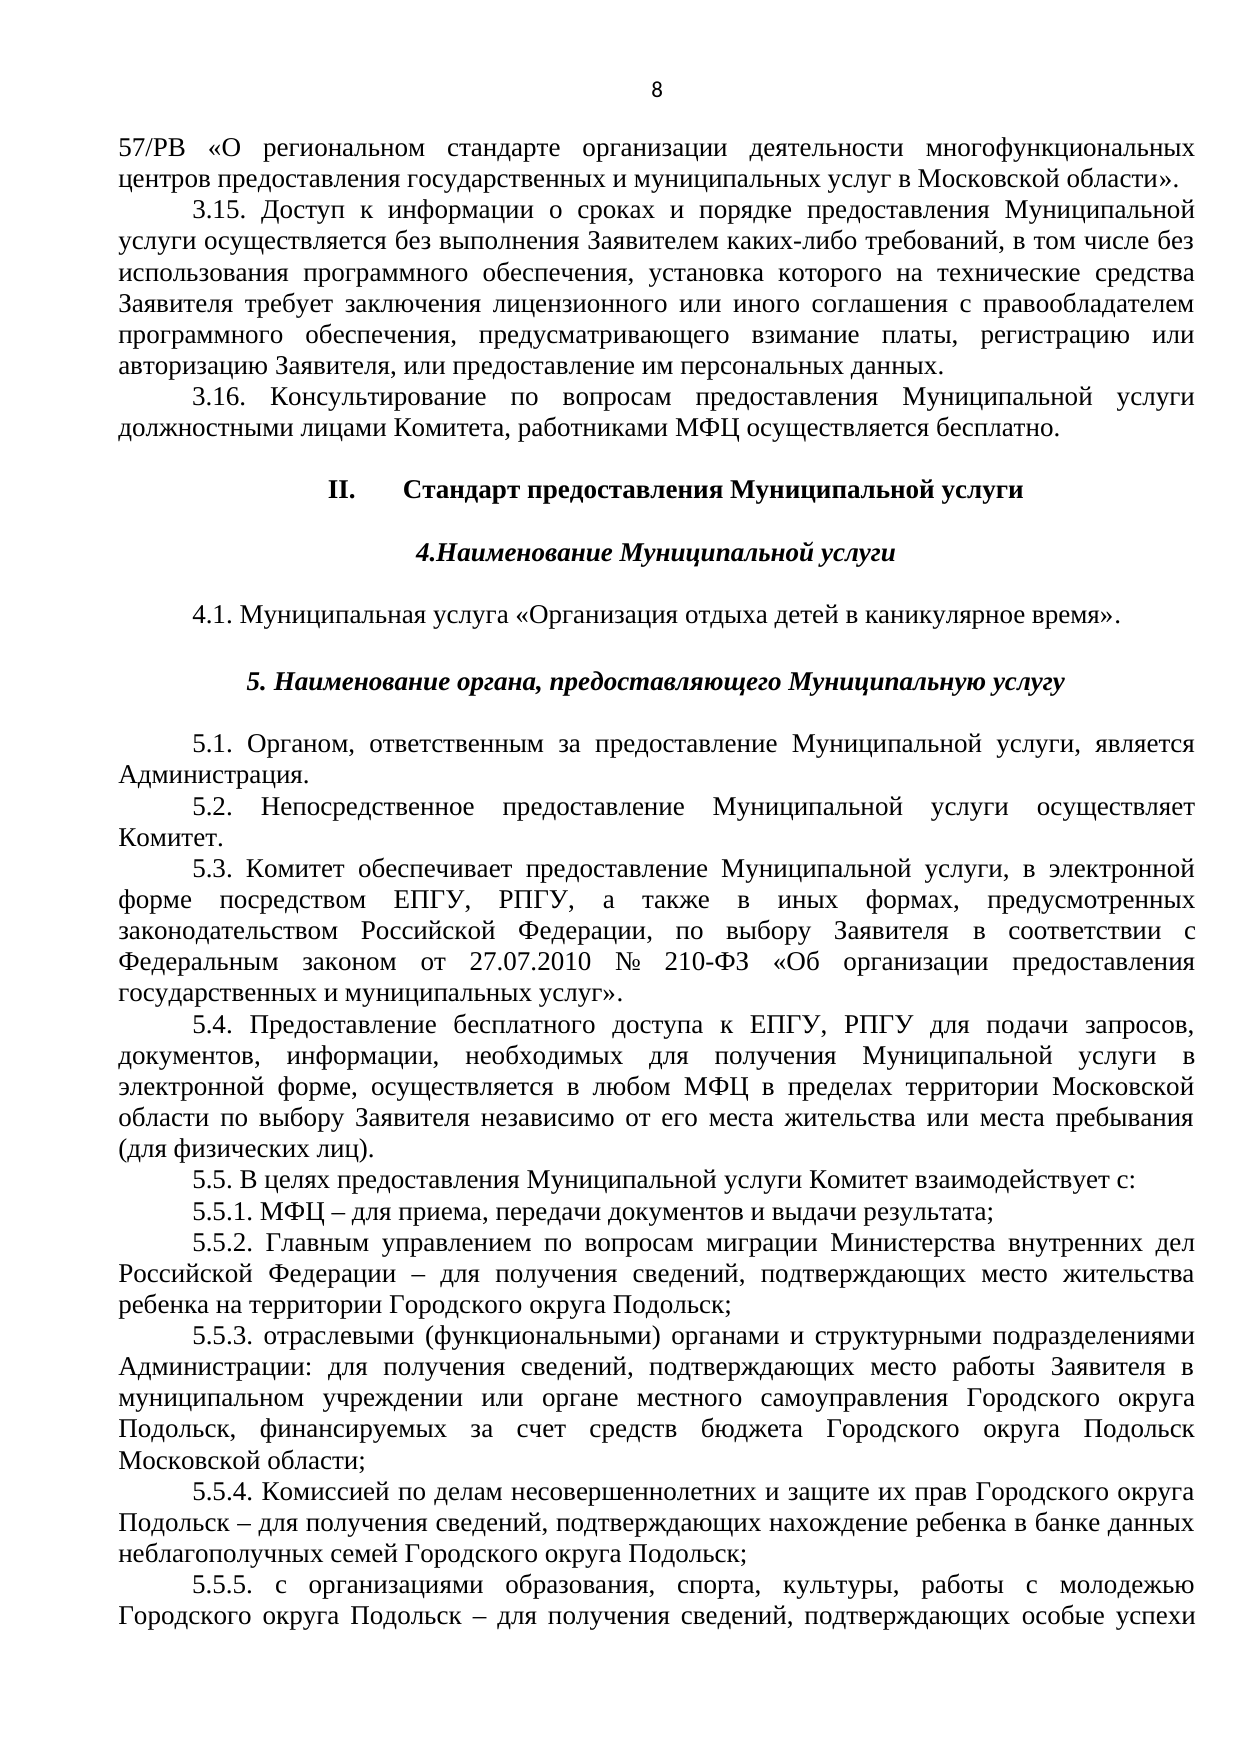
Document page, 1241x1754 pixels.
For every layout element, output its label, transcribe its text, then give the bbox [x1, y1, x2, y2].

text 5. Наименование органа, предоставляющего Муниципальную услугу [118, 665, 1196, 696]
text 5.2. Непосредственное предоставление Муниципальной услуги осуществляет Комитет. [118, 790, 1196, 852]
text 3.15. Доступ к информации о сроках и порядке предоставления Муниципальной услуги осуществляется без выполнения Заявителем каких-либо требований, в том числе без использования программного обеспечения, установка которого на технические средства Заявителя требует заключения лицензионного или иного соглашения с правообладателем программного обеспечения, предусматривающего взимание платы, регистрацию или авторизацию Заявителя, или предоставление им персональных данных. [118, 193, 1196, 380]
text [118, 131, 1196, 193]
text 5.1. Органом, ответственным за предоставление Муниципальной услуги, является Администрация. [118, 727, 1196, 790]
text Стандарт предоставления Муниципальной услуги [156, 474, 1196, 505]
text 5.5.1. МФЦ – для приема, передачи документов и выдачи результата; [118, 1194, 1196, 1226]
text 5.4. Предоставление бесплатного доступа к ЕПГУ, РПГУ для подачи запросов, документов, информации, необходимых для получения Муниципальной услуги в электронной форме, осуществляется в любом МФЦ в пределах территории Московской области по выбору Заявителя независимо от его места жительства или места пребывания (для физических лиц). [118, 1008, 1196, 1163]
text 4.1. Муниципальная услуга «Организация отдыха детей в каникулярное время». [192, 598, 1196, 629]
text 5.5.3. отраслевыми (функциональными) органами и структурными подразделениями Администрации: для получения сведений, подтверждающих место работы Заявителя в муниципальном учреждении или органе местного самоуправления Городского округа Подольск, финансируемых за счет средств бюджета Городского округа Подольск Московской области; [118, 1319, 1196, 1475]
text 5.3. Комитет обеспечивает предоставление Муниципальной услуги, в электронной форме посредством ЕПГУ, РПГУ, а также в иных формах, предусмотренных законодательством Российской Федерации, по выбору Заявителя в соответствии с Федеральным законом от 27.07.2010 № 210-ФЗ «Об организации предоставления государственных и муниципальных услуг». [118, 852, 1196, 1008]
text 5.5.2. Главным управлением по вопросам миграции Министерства внутренних дел Российской Федерации – для получения сведений, подтверждающих место жительства ребенка на территории Городского округа Подольск; [118, 1226, 1196, 1319]
text 4.Наименование Муниципальной услуги [118, 536, 1196, 567]
text 5.5.4. Комиссией по делам несовершеннолетних и защите их прав Городского округа Подольск – для получения сведений, подтверждающих нахождение ребенка в банке данных неблагополучных семей Городского округа Подольск; [118, 1475, 1196, 1568]
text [118, 1568, 1196, 1631]
text 3.16. Консультирование по вопросам предоставления Муниципальной услуги должностными лицами Комитета, работниками МФЦ осуществляется бесплатно. [118, 380, 1196, 442]
text 5.5. В целях предоставления Муниципальной услуги Комитет взаимодействует с: [118, 1163, 1196, 1194]
